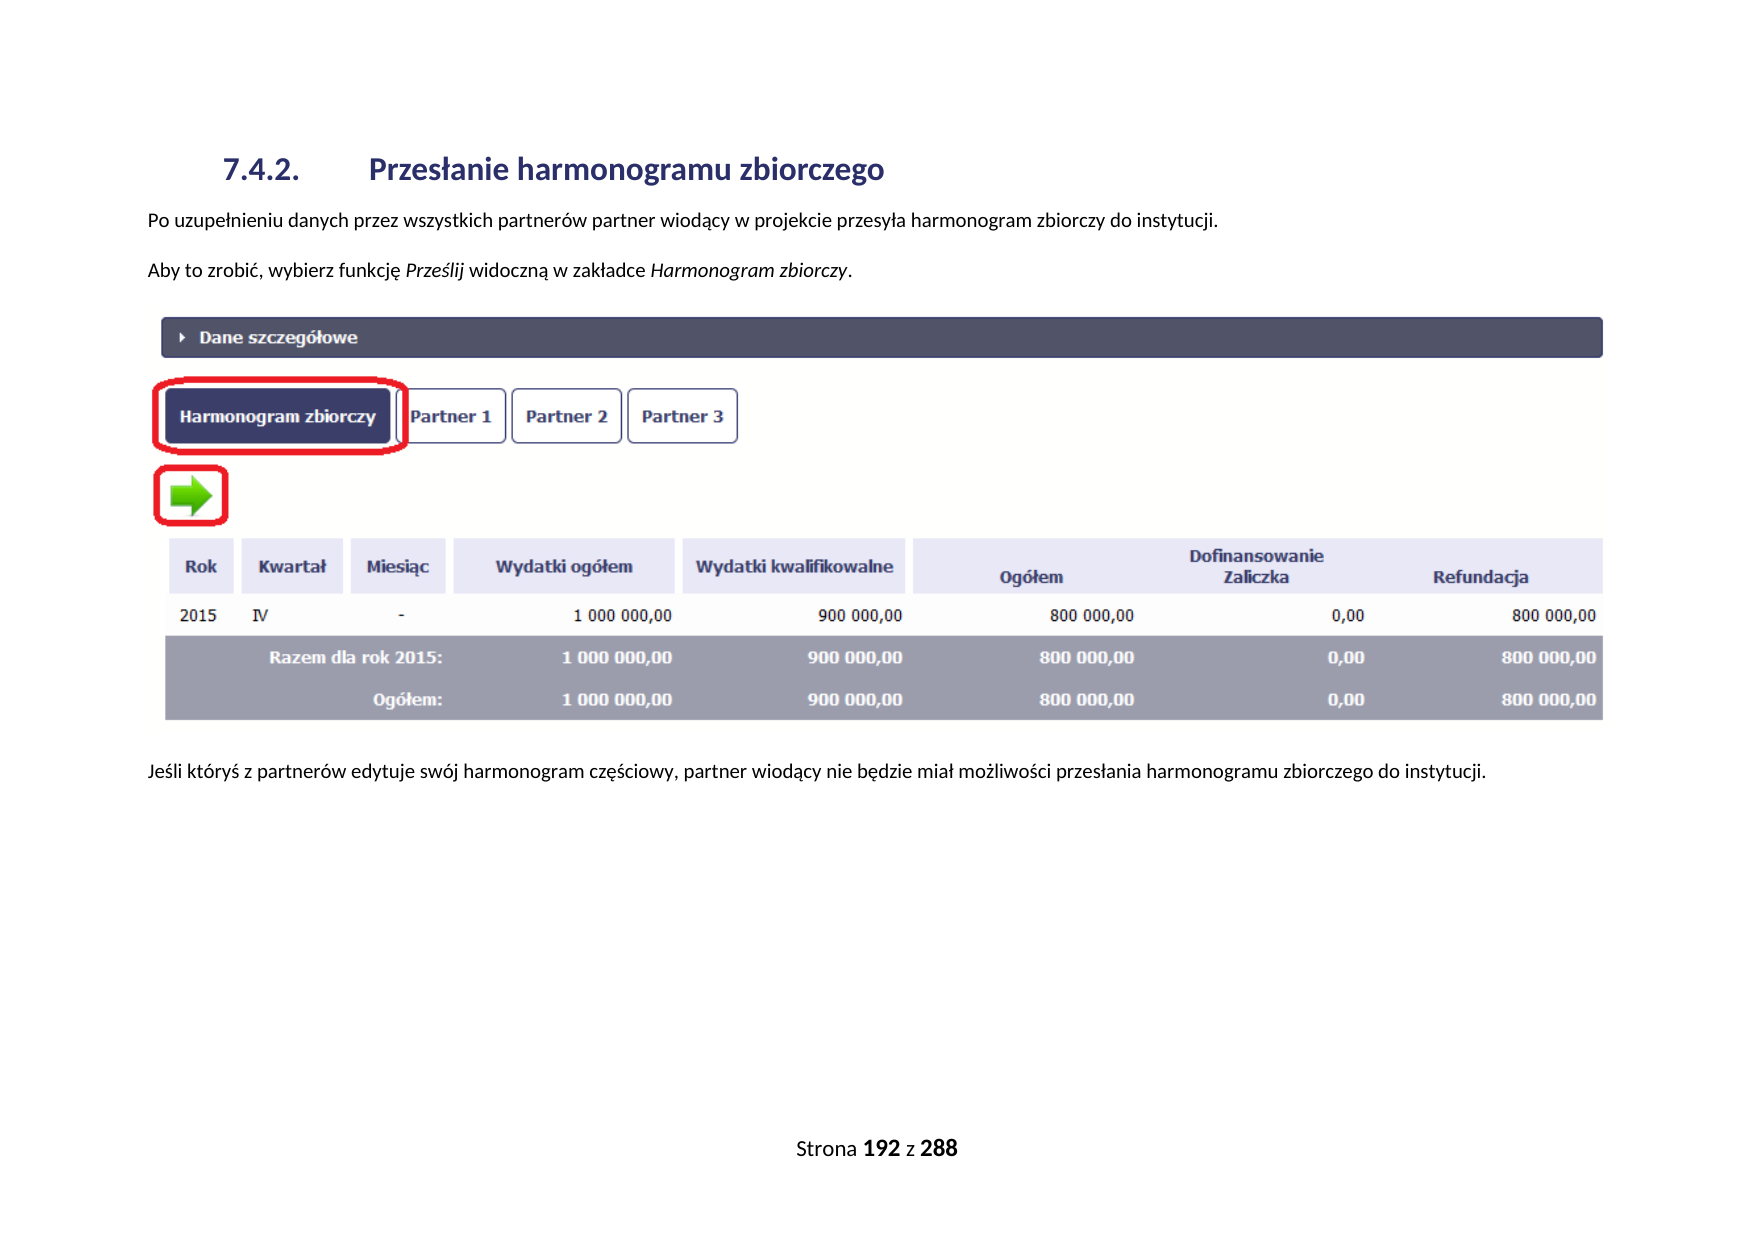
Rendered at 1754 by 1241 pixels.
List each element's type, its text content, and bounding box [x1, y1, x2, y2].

text Aby to zrobić, wybierz funkcję Prześlij widoczną w zakładce Harmonogram zbiorczy. [148, 257, 1606, 283]
subtitle Przesłanie harmonogramu zbiorczego [223, 148, 1606, 188]
text Po uzupełnieniu danych przez wszystkich partnerów partner wiodący w projekcie przesyła harmonogram zbiorczy do instytucji. [148, 207, 1606, 232]
text Jeśli któryś z partnerów edytuje swój harmonogram częściowy, partner wiodący nie będzie miał możliwości przesłania harmonogramu zbiorczego do instytucji. [148, 758, 1606, 783]
picture [147, 308, 1607, 732]
